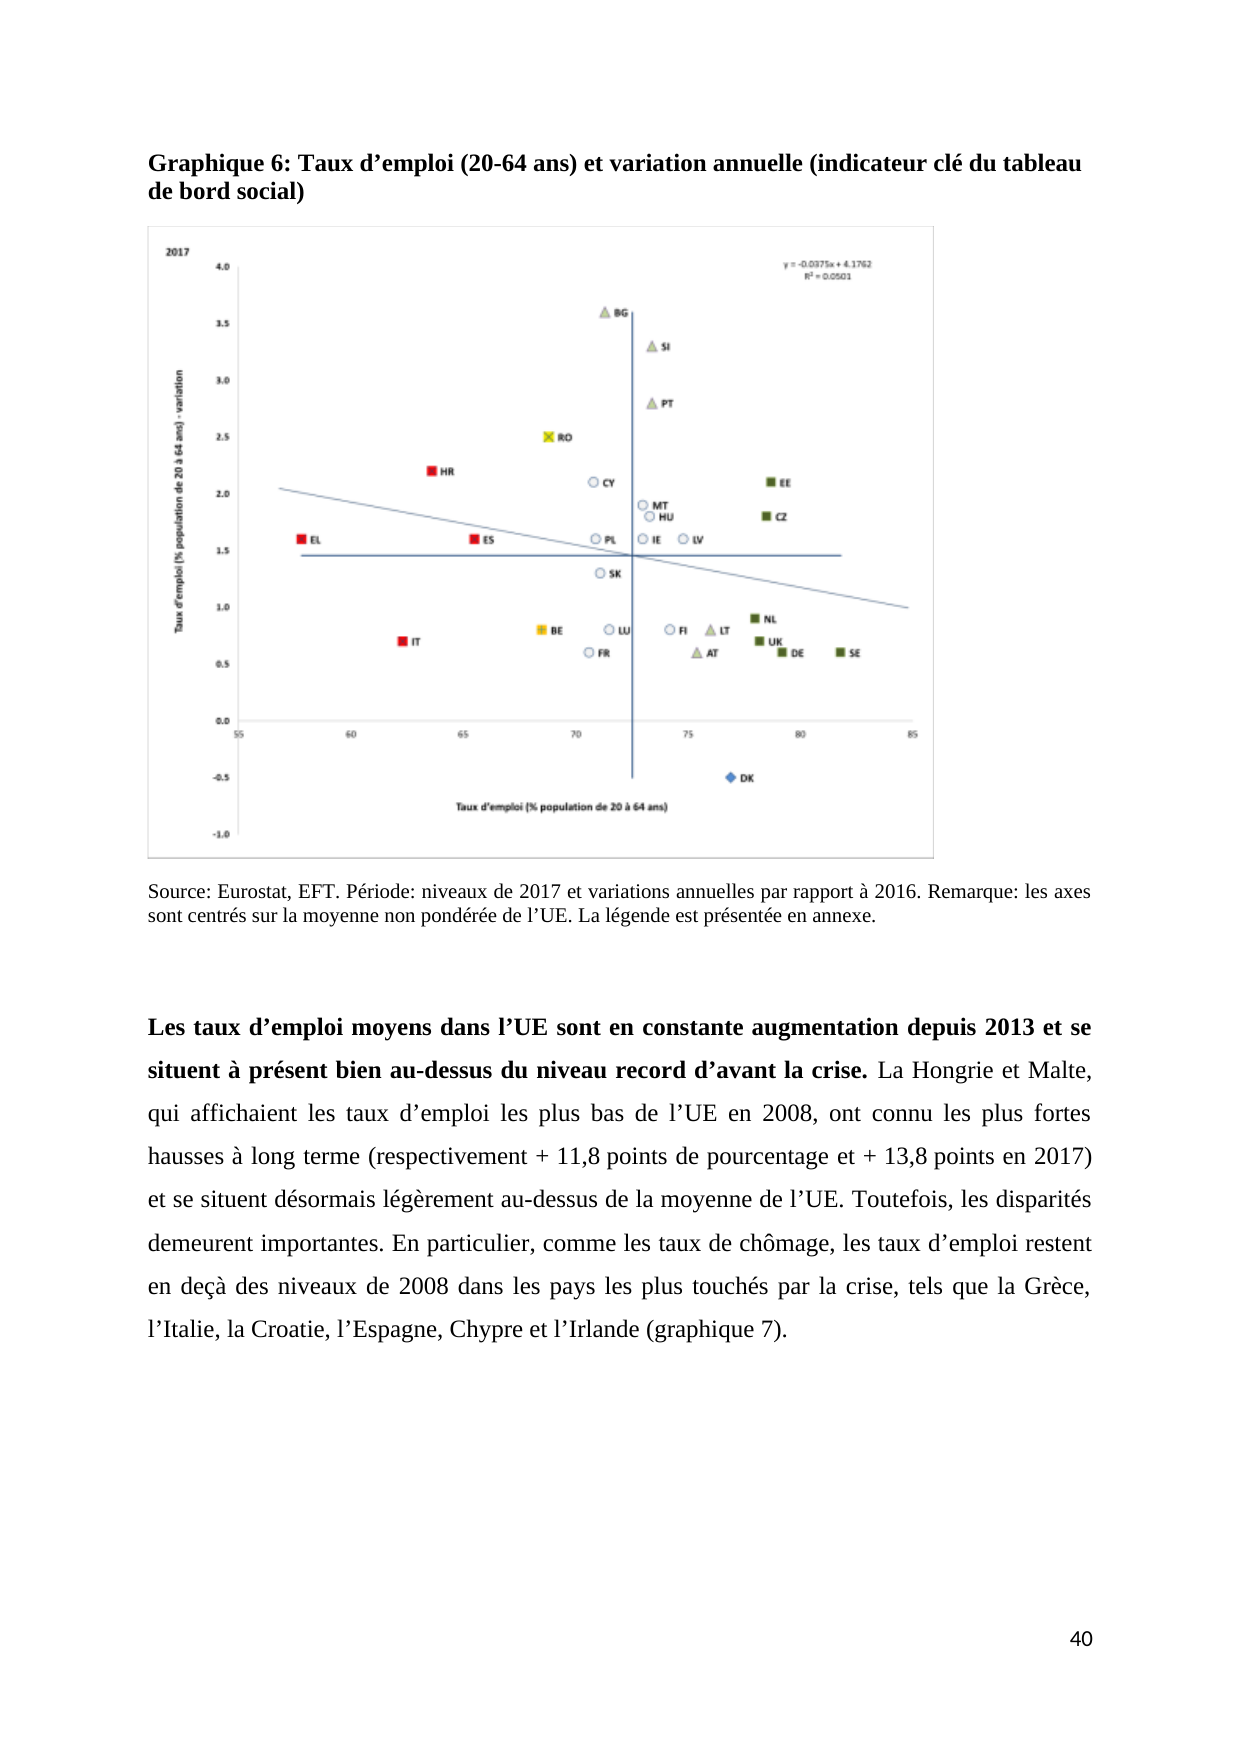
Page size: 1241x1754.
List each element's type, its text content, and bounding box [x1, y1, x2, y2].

picture [147, 226, 934, 859]
text Source: Eurostat, EFT. Période: niveaux de 2017 et variations annuelles par rapport à 2016. Remarque: les axes sont centrés sur la moyenne non pondérée de l’UE. La légende est présentée en annexe. [148, 879, 1093, 927]
text Les taux d’emploi moyens dans l’UE sont en constante augmentation depuis 2013 et se situent à présent bien au-dessus du niveau record d’avant la crise. La Hongrie et Malte, qui affichaient les taux d’emploi les plus bas de l’UE en 2008, ont connu les plus fortes hausses à long terme (respectivement + 11,8 points de pourcentage et + 13,8 points en 2017) et se situent désormais légèrement au-dessus de la moyenne de l’UE. Toutefois, les disparités demeurent importantes. En particulier, comme les taux de chômage, les taux d’emploi restent en deçà des niveaux de 2008 dans les pays les plus touchés par la crise, tels que la Grèce, l’Italie, la Croatie, l’Espagne, Chypre et l’Irlande (graphique 7). [148, 1012, 1093, 1343]
text Graphique 6: Taux d’emploi (20-64 ans) et variation annuelle (indicateur clé du tableau de bord social) [148, 148, 1093, 205]
